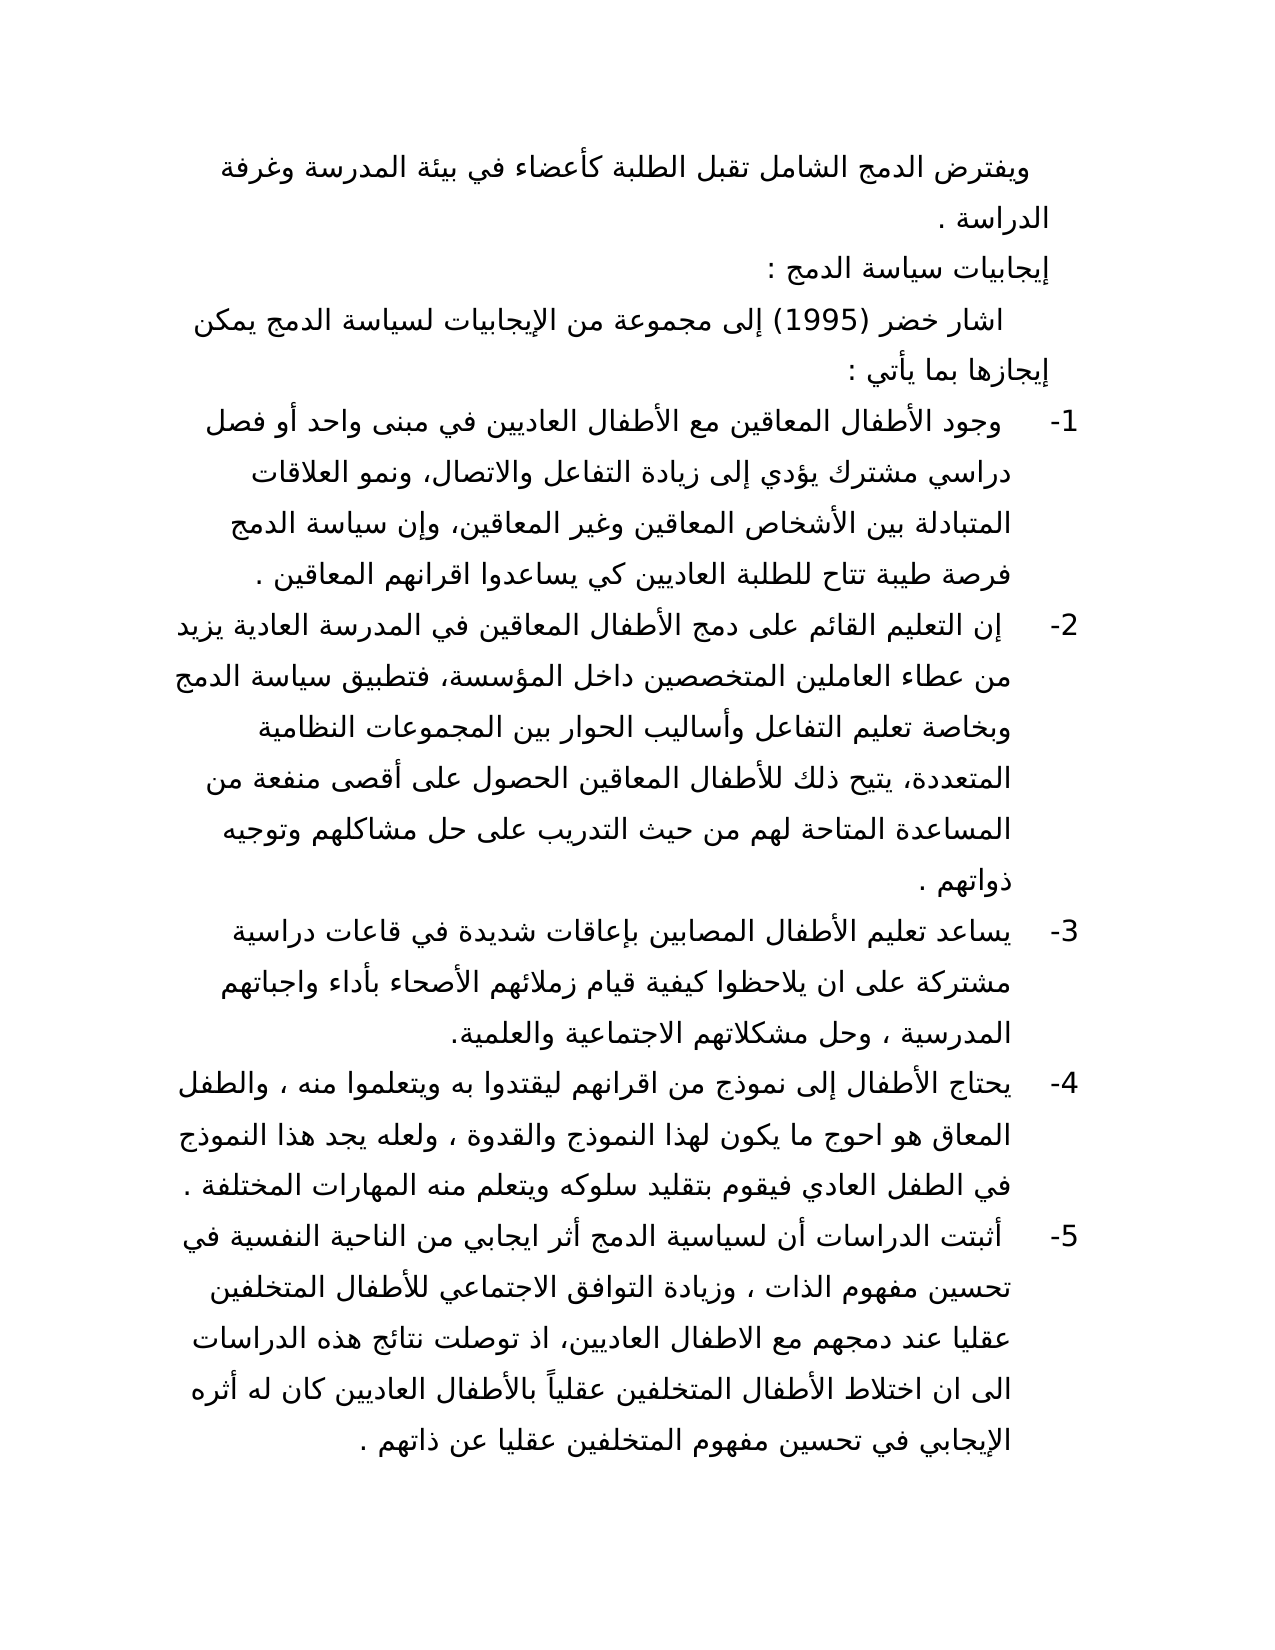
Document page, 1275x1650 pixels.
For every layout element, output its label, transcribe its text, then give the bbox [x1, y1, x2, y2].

list وجود الأطفال المعاقين مع الأطفال العاديين في مبنى واحد أو فصل دراسي مشترك يؤدي إلى زيادة التفاعل والاتصال، ونمو العلاقات المتبادلة بين الأشخاص المعاقين وغير المعاقين، وإن سياسة الدمج فرصة طيبة تتاح للطلبة العاديين كي يساعدوا اقرانهم المعاقين . [150, 405, 1050, 591]
list إن التعليم القائم على دمج الأطفال المعاقين في المدرسة العادية يزيد من عطاء العاملين المتخصصين داخل المؤسسة، فتطبيق سياسة الدمج وبخاصة تعليم التفاعل وأساليب الحوار بين المجموعات النظامية المتعددة، يتيح ذلك للأطفال المعاقين الحصول على أقصى منفعة من المساعدة المتاحة لهم من حيث التدريب على حل مشاكلهم وتوجيه ذواتهم . [150, 608, 1050, 897]
list يحتاج الأطفال إلى نموذج من اقرانهم ليقتدوا به ويتعلموا منه ، والطفل المعاق هو احوج ما يكون لهذا النموذج والقدوة ، ولعله يجد هذا النموذج في الطفل العادي فيقوم بتقليد سلوكه ويتعلم منه المهارات المختلفة . [150, 1067, 1050, 1203]
list يساعد تعليم الأطفال المصابين بإعاقات شديدة في قاعات دراسية مشتركة على ان يلاحظوا كيفية قيام زملائهم الأصحاء بأداء واجباتهم المدرسية ، وحل مشكلاتهم الاجتماعية والعلمية. [150, 914, 1050, 1050]
list إيجابيات سياسة الدمج : [150, 252, 1050, 286]
list اشار خضر (1995) إلى مجموعة من الإيجابيات لسياسة الدمج يمكن إيجازها بما يأتي : [150, 303, 1050, 388]
list ويفترض الدمج الشامل تقبل الطلبة كأعضاء في بيئة المدرسة وغرفة الدراسة . [150, 150, 1050, 235]
list أثبتت الدراسات أن لسياسية الدمج أثر ايجابي من الناحية النفسية في تحسين مفهوم الذات ، وزيادة التوافق الاجتماعي للأطفال المتخلفين عقليا عند دمجهم مع الاطفال العاديين، اذ توصلت نتائج هذه الدراسات الى ان اختلاط الأطفال المتخلفين عقلياً بالأطفال العاديين كان له أثره الإيجابي في تحسين مفهوم المتخلفين عقليا عن ذاتهم . [150, 1220, 1050, 1457]
